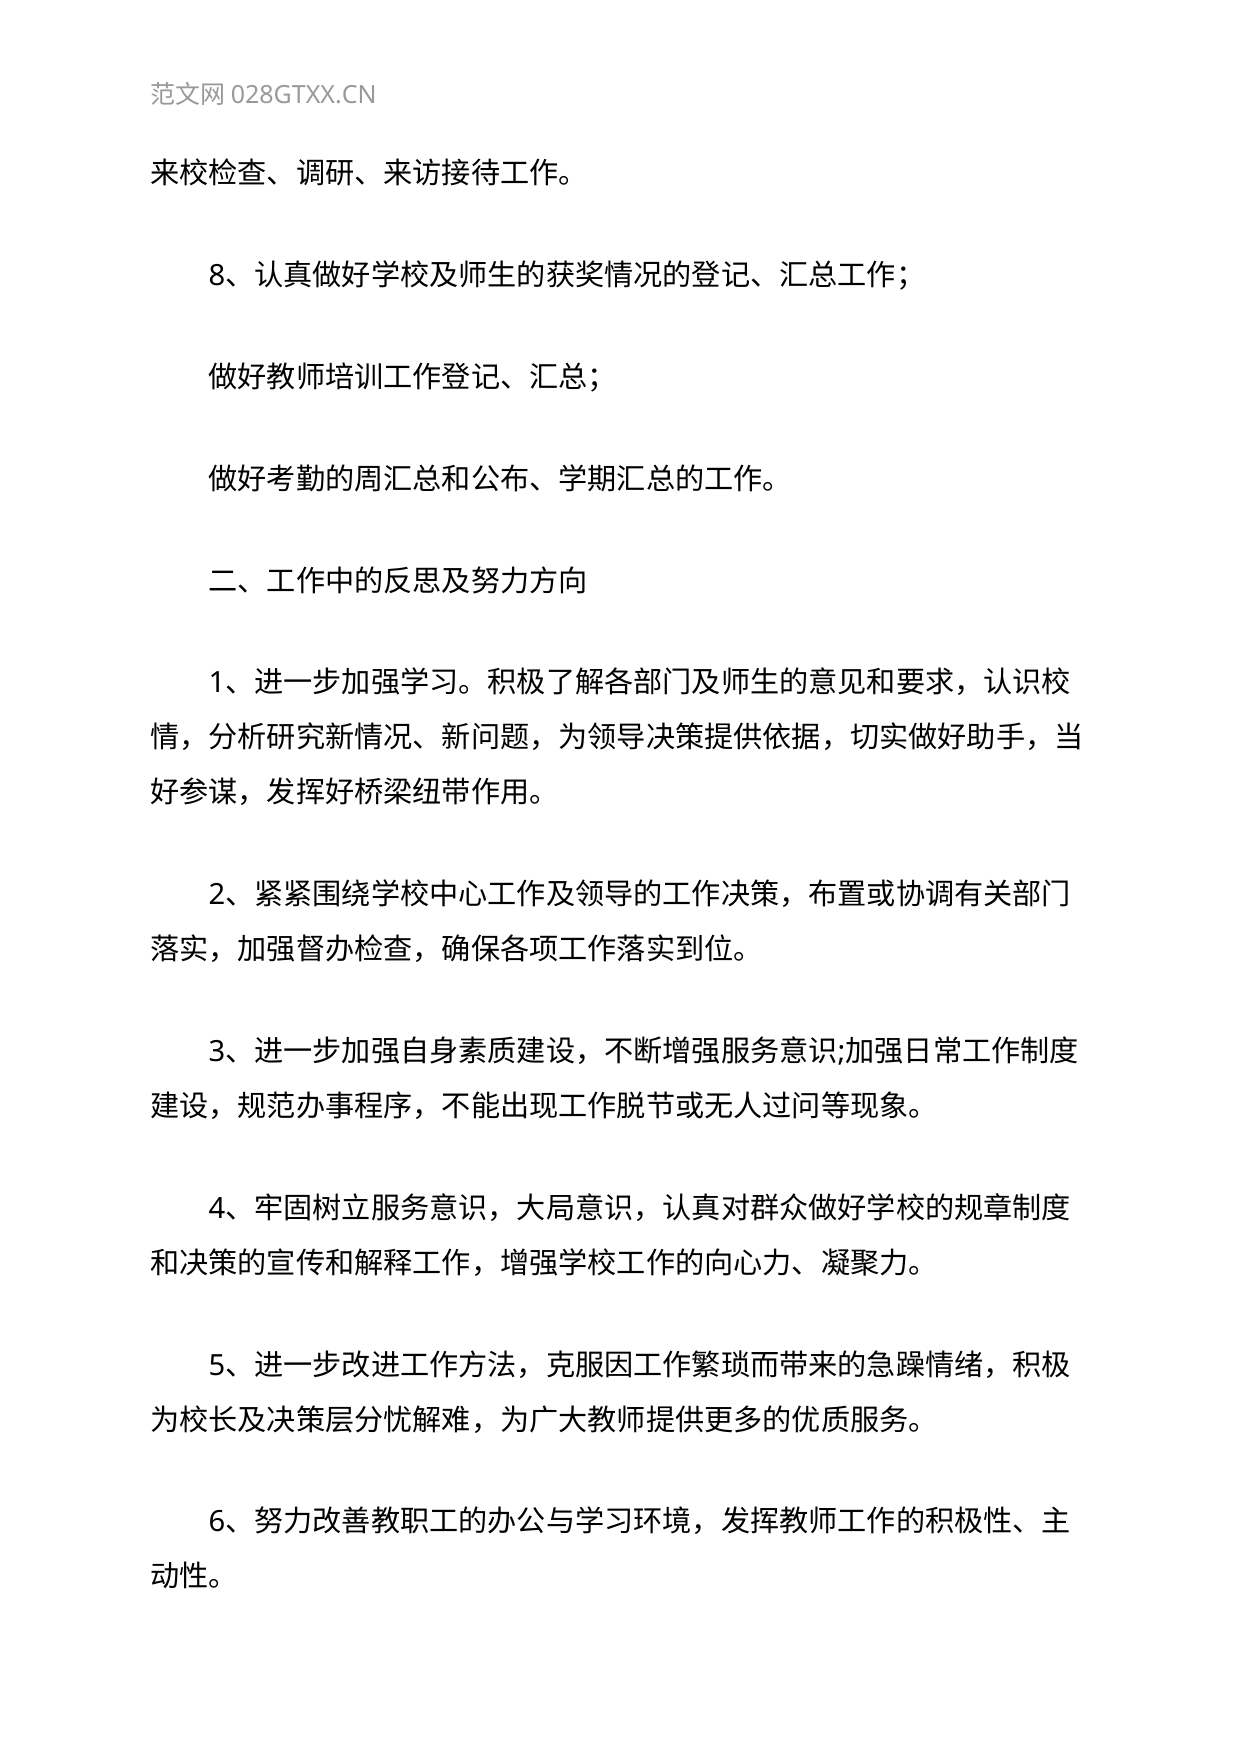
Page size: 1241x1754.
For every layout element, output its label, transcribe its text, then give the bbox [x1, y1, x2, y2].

text 1、进一步加强学习。积极了解各部门及师生的意见和要求，认识校情，分析研究新情况、新问题，为领导决策提供依据，切实做好助手，当好参谋，发挥好桥梁纽带作用。 [150, 659, 1090, 811]
text 8、认真做好学校及师生的获奖情况的登记、汇总工作； [150, 252, 1090, 294]
text 5、进一步改进工作方法，克服因工作繁琐而带来的急躁情绪，积极为校长及决策层分忧解难，为广大教师提供更多的优质服务。 [150, 1341, 1090, 1438]
text 二、工作中的反思及努力方向 [150, 557, 1090, 599]
text 做好教师培训工作登记、汇总； [150, 354, 1090, 396]
text 4、牢固树立服务意识，大局意识，认真对群众做好学校的规章制度和决策的宣传和解释工作，增强学校工作的向心力、凝聚力。 [150, 1184, 1090, 1282]
text 6、努力改善教职工的办公与学习环境，发挥教师工作的积极性、主动性。 [150, 1498, 1090, 1595]
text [150, 150, 1090, 192]
text 2、紧紧围绕学校中心工作及领导的工作决策，布置或协调有关部门落实，加强督办检查，确保各项工作落实到位。 [150, 871, 1090, 968]
text 3、进一步加强自身素质建设，不断增强服务意识;加强日常工作制度建设，规范办事程序，不能出现工作脱节或无人过问等现象。 [150, 1027, 1090, 1125]
text 做好考勤的周汇总和公布、学期汇总的工作。 [150, 456, 1090, 498]
